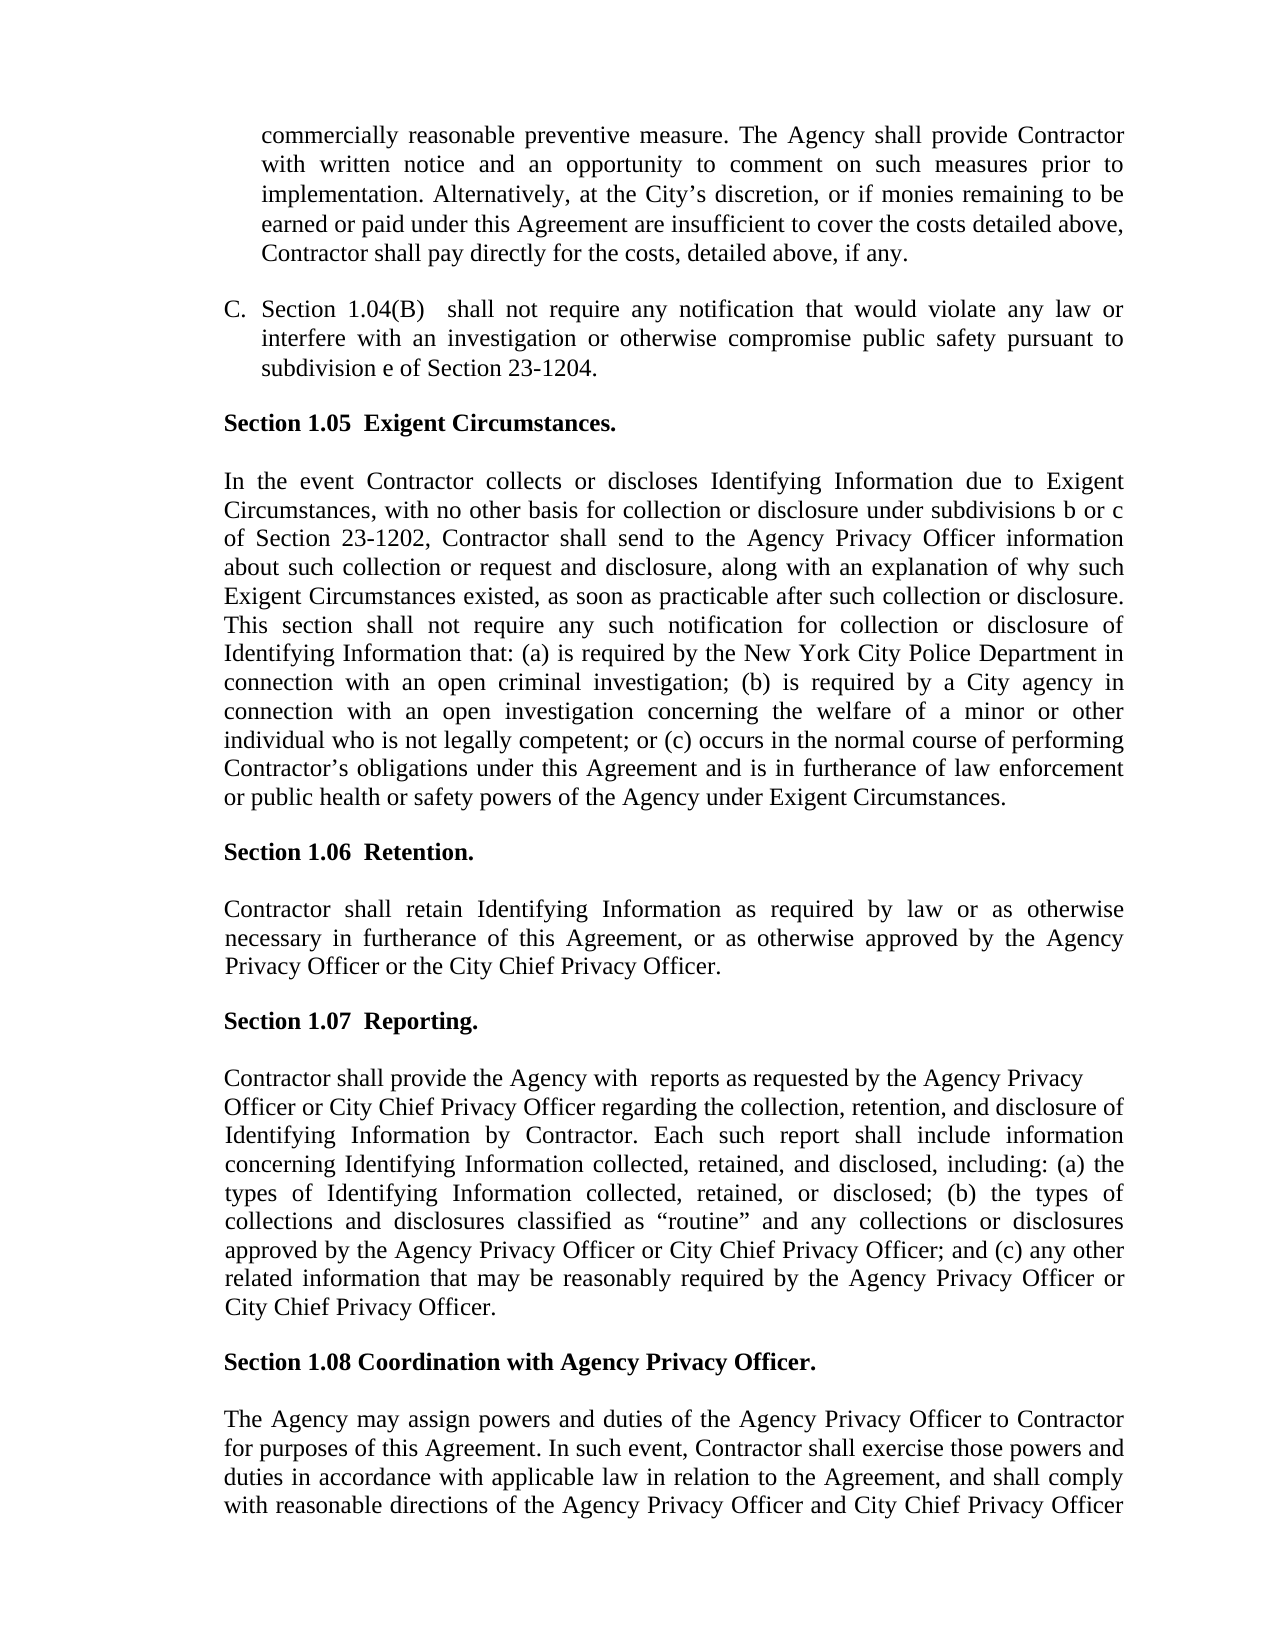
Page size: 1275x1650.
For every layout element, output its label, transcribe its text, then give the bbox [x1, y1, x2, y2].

list Section 1.04(B) shall not require any notification that would violate any law or interfere with an investigation or otherwise compromise public safety pursuant to subdivision e of Section 23-1204. [223, 294, 1125, 382]
text Section 1.08 Coordination with Agency Privacy Officer. [223, 1347, 1125, 1375]
text In the event Contractor collects or discloses Identifying Information due to Exigent Circumstances, with no other basis for collection or disclosure under subdivisions b or c of Section 23-1202, Contractor shall send to the Agency Privacy Officer information about such collection or request and disclosure, along with an explanation of why such Exigent Circumstances existed, as soon as practicable after such collection or disclosure. This section shall not require any such notification for collection or disclosure of Identifying Information that: (a) is required by the New York City Police Department in connection with an open criminal investigation; (b) is required by a City agency in connection with an open investigation concerning the welfare of a minor or other individual who is not legally competent; or (c) occurs in the normal course of performing Contractor’s obligations under this Agreement and is in furtherance of law enforcement or public health or safety powers of the Agency under Exigent Circumstances. [223, 466, 1125, 811]
text Contractor shall provide the Agency with reports as requested by the Agency Privacy [223, 1063, 1125, 1092]
text Section 1.05 Exigent Circumstances. [223, 408, 1125, 437]
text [223, 1404, 1125, 1519]
text Contractor shall retain Identifying Information as required by law or as otherwise necessary in furtherance of this Agreement, or as otherwise approved by the Agency Privacy Officer or the City Chief Privacy Officer. [223, 894, 1125, 980]
text Officer or City Chief Privacy Officer regarding the collection, retention, and disclosure of Identifying Information by Contractor. Each such report shall include information concerning Identifying Information collected, retained, and disclosed, including: (a) the types of Identifying Information collected, retained, or disclosed; (b) the types of collections and disclosures classified as “routine” and any collections or disclosures approved by the Agency Privacy Officer or City Chief Privacy Officer; and (c) any other related information that may be reasonably required by the Agency Privacy Officer or City Chief Privacy Officer. [223, 1092, 1125, 1321]
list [223, 120, 1125, 267]
text Section 1.07 Reporting. [223, 1006, 1125, 1035]
text Section 1.06 Retention. [223, 837, 1125, 866]
